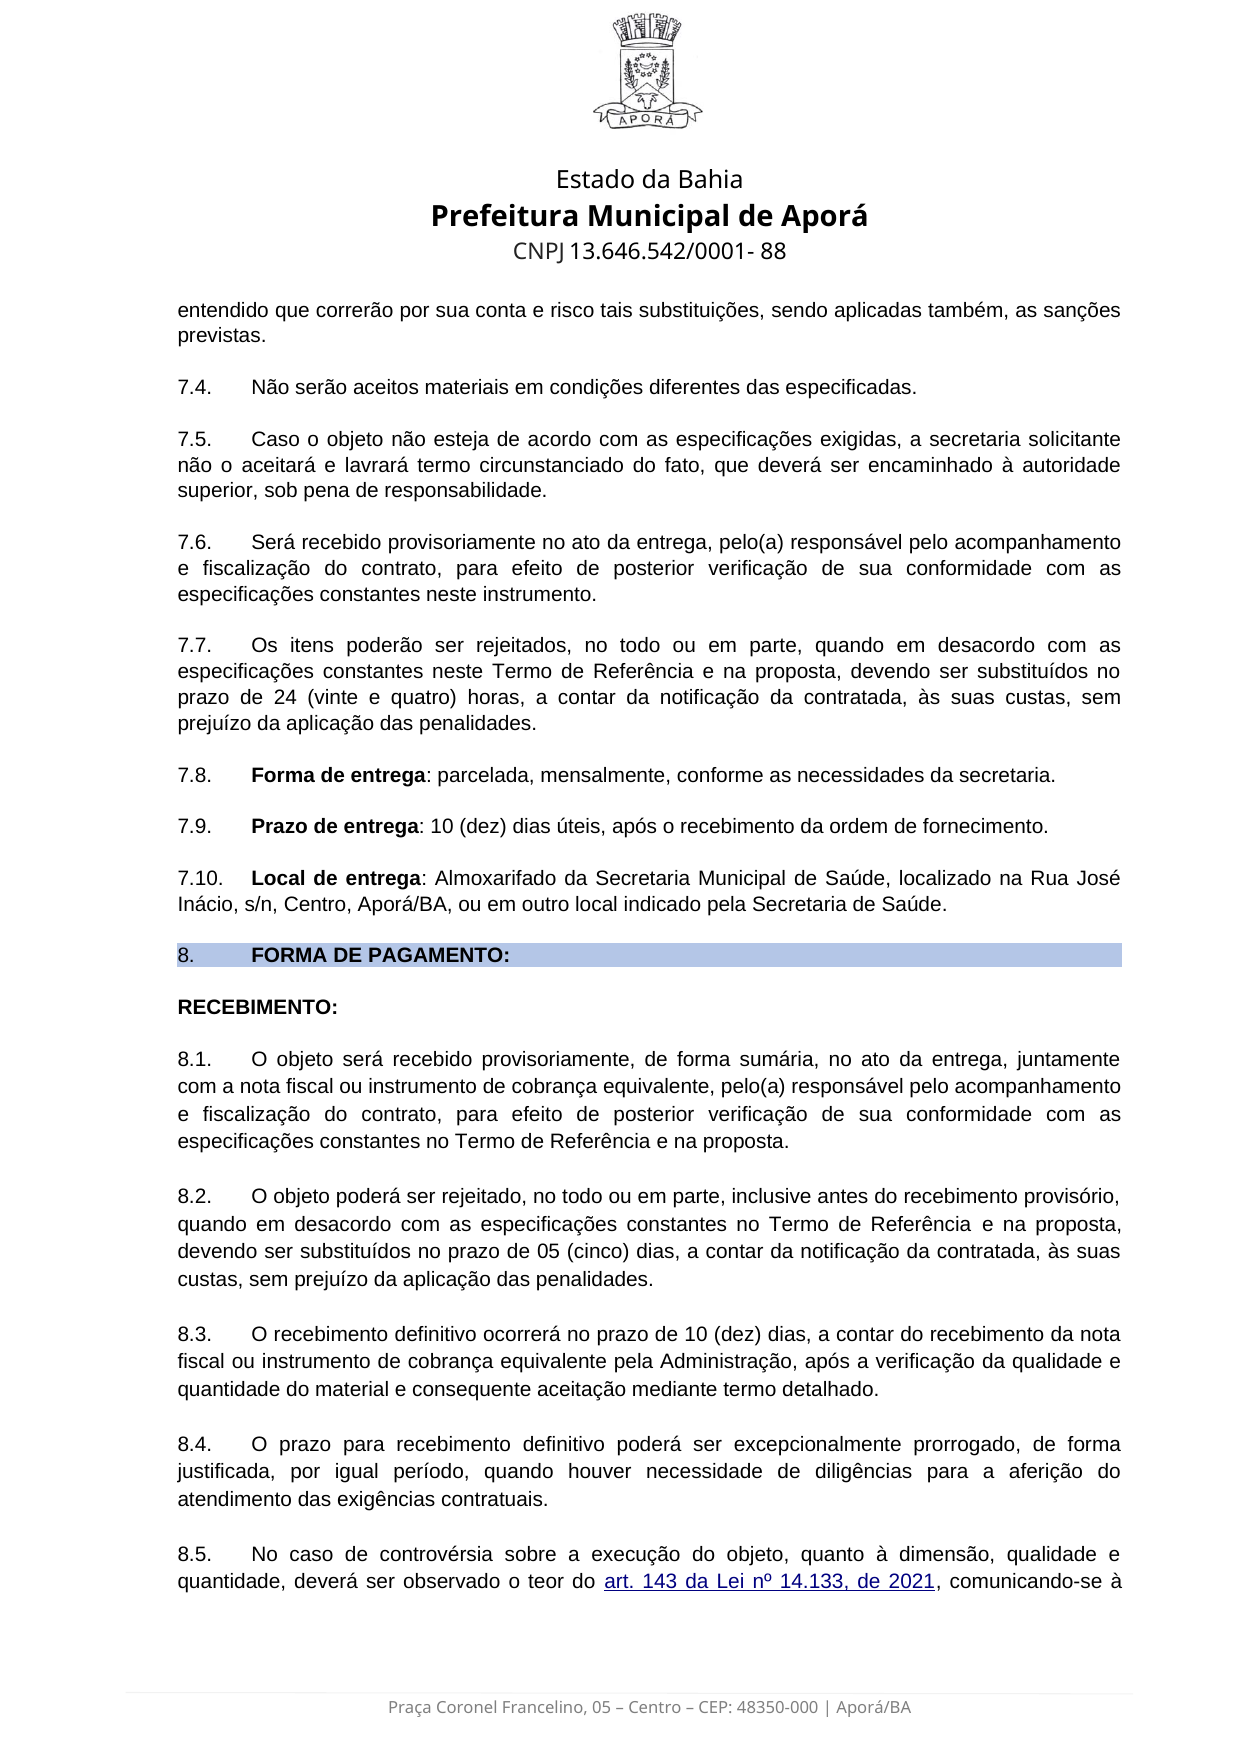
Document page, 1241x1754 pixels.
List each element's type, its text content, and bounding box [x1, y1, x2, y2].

list Os itens poderão ser rejeitados, no todo ou em parte, quando em desacordo com as especificações constantes neste Termo de Referência e na proposta, devendo ser substituídos no prazo de 24 (vinte e quatro) horas, a contar da notificação da contratada, às suas custas, sem prejuízo da aplicação das penalidades. [177, 633, 1122, 735]
list O objeto poderá ser rejeitado, no todo ou em parte, inclusive antes do recebimento provisório, quando em desacordo com as especificações constantes no Termo de Referência e na proposta, devendo ser substituídos no prazo de 05 (cinco) dias, a contar da notificação da contratada, às suas custas, sem prejuízo da aplicação das penalidades. [177, 1184, 1122, 1291]
list O objeto será recebido provisoriamente, de forma sumária, no ato da entrega, juntamente com a nota fiscal ou instrumento de cobrança equivalente, pelo(a) responsável pelo acompanhamento e fiscalização do contrato, para efeito de posterior verificação de sua conformidade com as especificações constantes no Termo de Referência e na proposta. [177, 1047, 1122, 1153]
list O prazo para recebimento definitivo poderá ser excepcionalmente prorrogado, de forma justificada, por igual período, quando houver necessidade de diligências para a aferição do atendimento das exigências contratuais. [177, 1432, 1122, 1511]
list Forma de entrega: parcelada, mensalmente, conforme as necessidades da secretaria. [177, 762, 1122, 786]
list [177, 1542, 1122, 1593]
list FORMA DE PAGAMENTO: [177, 943, 1122, 967]
list RECEBIMENTO: [177, 995, 1122, 1019]
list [177, 297, 1122, 347]
list Local de entrega: Almoxarifado da Secretaria Municipal de Saúde, localizado na Rua José Inácio, s/n, Centro, Aporá/BA, ou em outro local indicado pela Secretaria de Saúde. [177, 866, 1122, 916]
list Prazo de entrega: 10 (dez) dias úteis, após o recebimento da ordem de fornecimento. [177, 814, 1122, 838]
list Não serão aceitos materiais em condições diferentes das especificadas. [177, 375, 1122, 399]
list O recebimento definitivo ocorrerá no prazo de 10 (dez) dias, a contar do recebimento da nota fiscal ou instrumento de cobrança equivalente pela Administração, após a verificação da qualidade e quantidade do material e consequente aceitação mediante termo detalhado. [177, 1322, 1122, 1401]
list Será recebido provisoriamente no ato da entrega, pelo(a) responsável pelo acompanhamento e fiscalização do contrato, para efeito de posterior verificação de sua conformidade com as especificações constantes neste instrumento. [177, 530, 1122, 606]
list Caso o objeto não esteja de acordo com as especificações exigidas, a secretaria solicitante não o aceitará e lavrará termo circunstanciado do fato, que deverá ser encaminhado à autoridade superior, sob pena de responsabilidade. [177, 427, 1122, 502]
